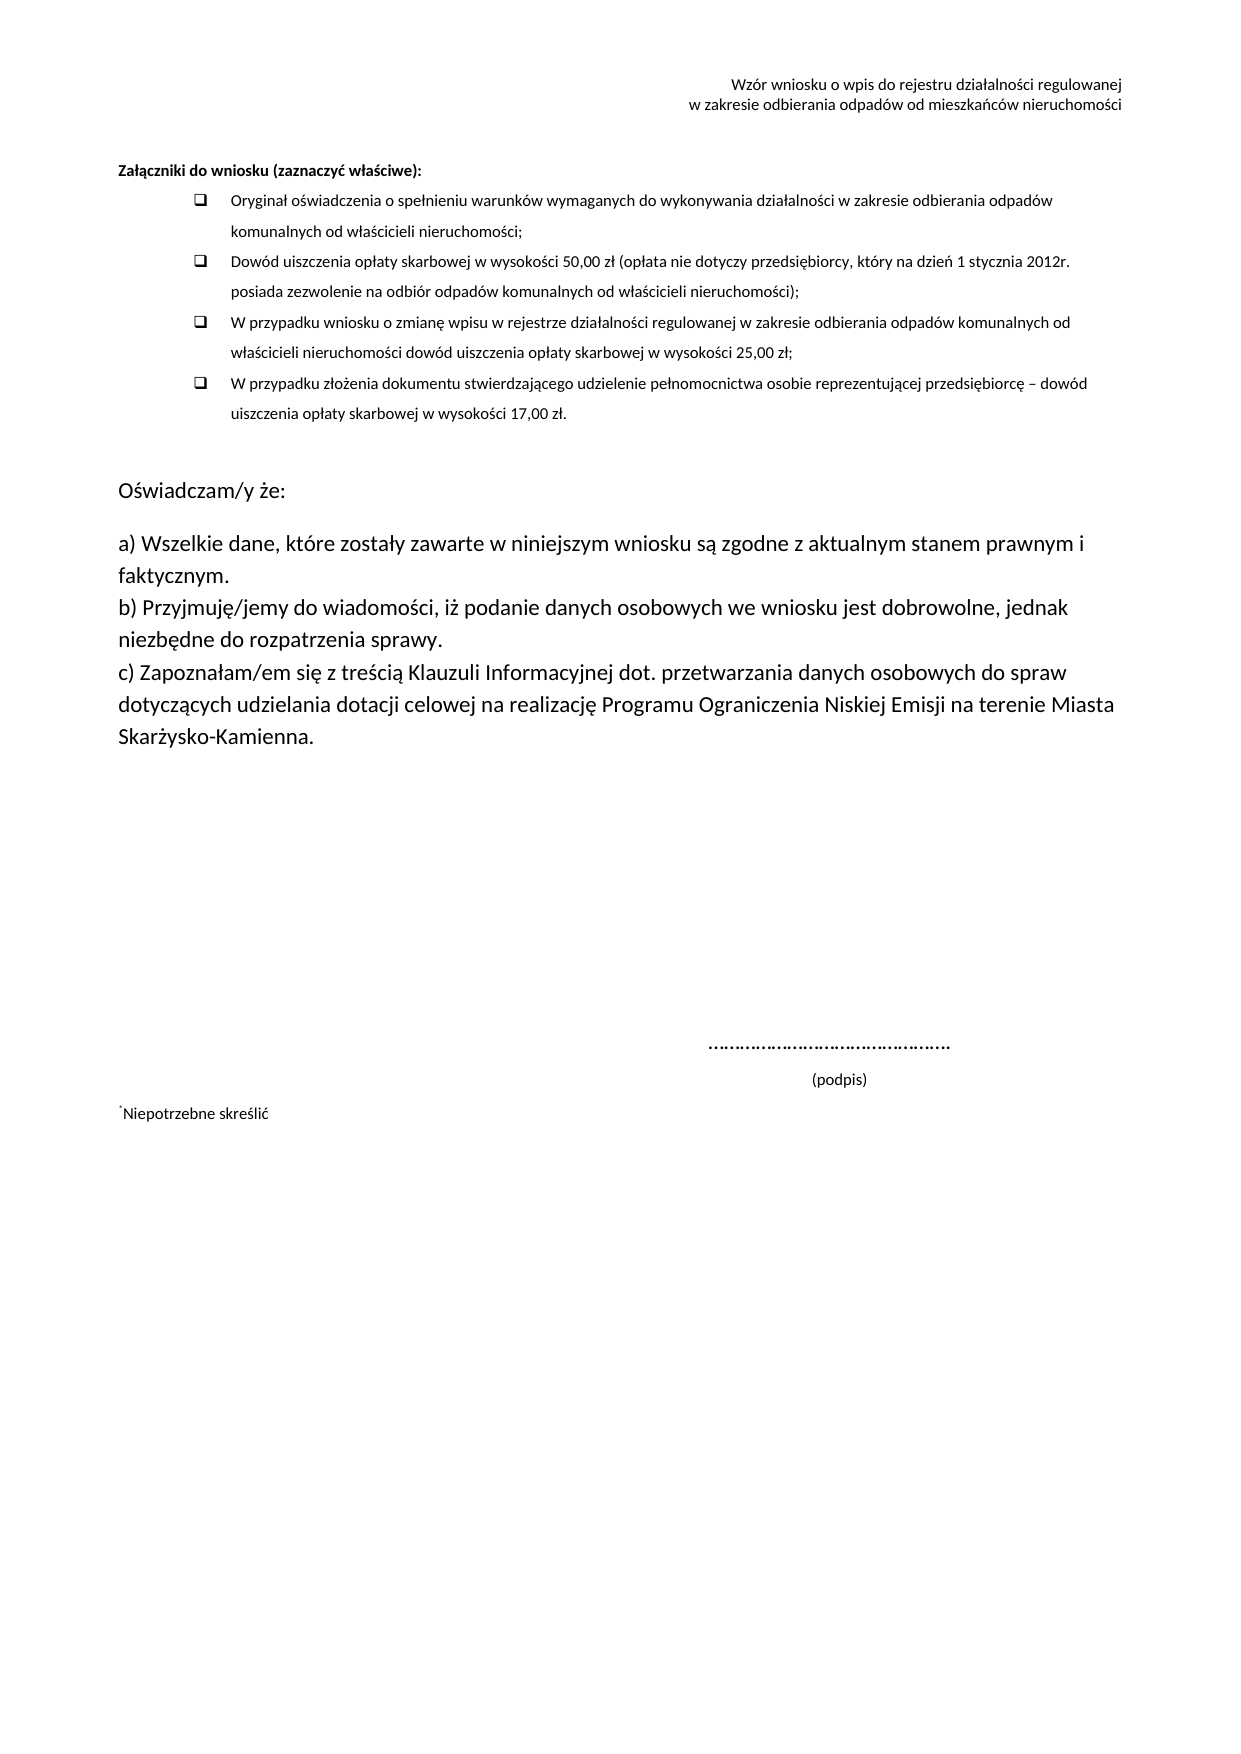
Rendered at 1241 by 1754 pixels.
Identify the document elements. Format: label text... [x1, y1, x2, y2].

list W przypadku wniosku o zmianę wpisu w rejestrze działalności regulowanej w zakresie odbierania odpadów komunalnych od właścicieli nieruchomości dowód uiszczenia opłaty skarbowej w wysokości 25,00 zł; [193, 312, 1122, 363]
text Załączniki do wniosku (zaznaczyć właściwe): [118, 160, 1122, 180]
text ………………………………………. [708, 1027, 1122, 1055]
list Dowód uiszczenia opłaty skarbowej w wysokości 50,00 zł (opłata nie dotyczy przedsiębiorcy, który na dzień 1 stycznia 2012r. posiada zezwolenie na odbiór odpadów komunalnych od właścicieli nieruchomości); [193, 251, 1122, 302]
text a) Wszelkie dane, które zostały zawarte w niniejszym wniosku są zgodne z aktualnym stanem prawnym i faktycznym. b) Przyjmuję/jemy do wiadomości, iż podanie danych osobowych we wniosku jest dobrowolne, jednak niezbędne do rozpatrzenia sprawy. c) Zapoznałam/em się z treścią Klauzuli Informacyjnej dot. przetwarzania danych osobowych do spraw dotyczących udzielania dotacji celowej na realizację Programu Ograniczenia Niskiej Emisji na terenie Miasta Skarżysko-Kamienna. [118, 529, 1122, 750]
text (podpis) [708, 1069, 1122, 1089]
text Oświadczam/y że: [118, 476, 1122, 504]
list W przypadku złożenia dokumentu stwierdzającego udzielenie pełnomocnictwa osobie reprezentującej przedsiębiorcę – dowód uiszczenia opłaty skarbowej w wysokości 17,00 zł. [193, 373, 1122, 424]
text *Niepotrzebne skreślić [118, 1103, 1122, 1123]
list Oryginał oświadczenia o spełnieniu warunków wymaganych do wykonywania działalności w zakresie odbierania odpadów komunalnych od właścicieli nieruchomości; [193, 191, 1122, 241]
